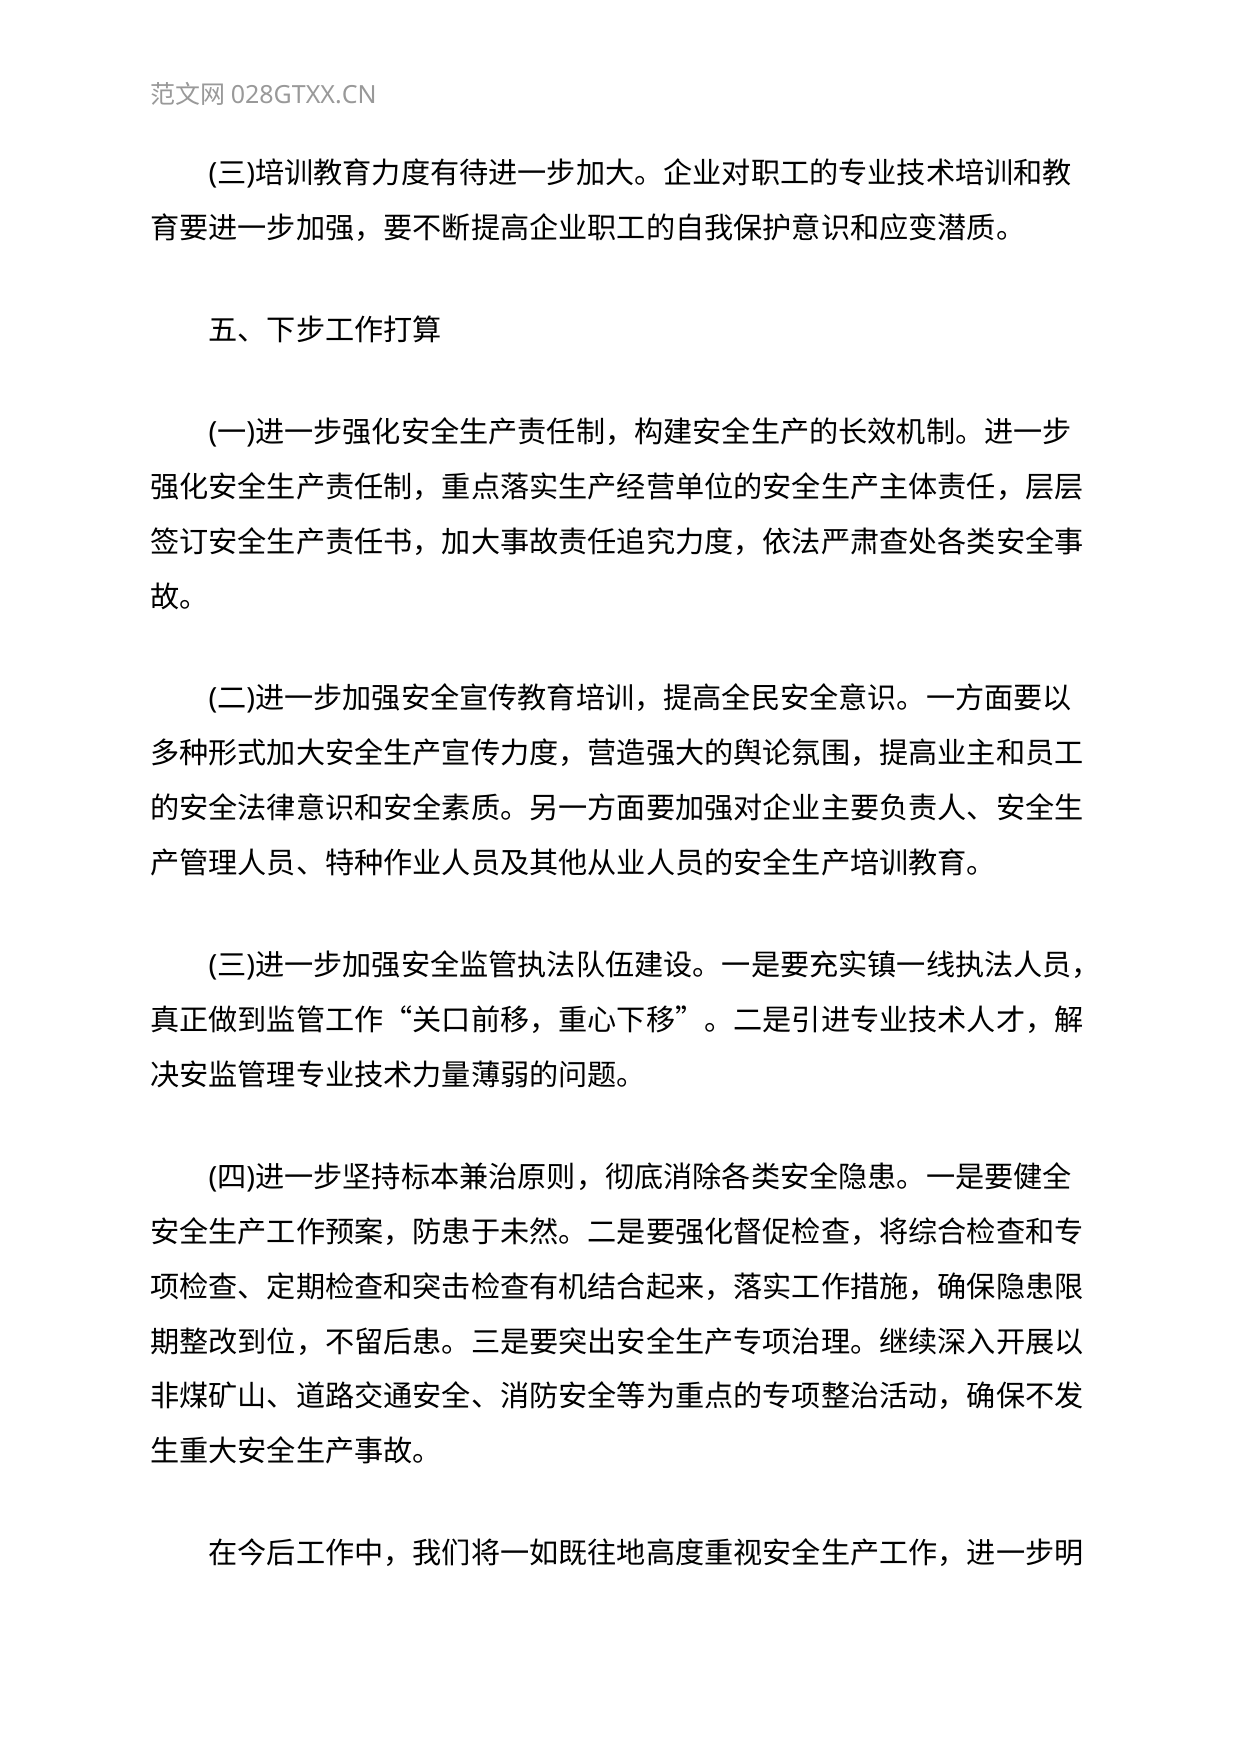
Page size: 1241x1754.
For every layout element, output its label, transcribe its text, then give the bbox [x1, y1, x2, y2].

text 五、下步工作打算 [150, 307, 1090, 349]
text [150, 1530, 1090, 1572]
text (四)进一步坚持标本兼治原则，彻底消除各类安全隐患。一是要健全安全生产工作预案，防患于未然。二是要强化督促检查，将综合检查和专项检查、定期检查和突击检查有机结合起来，落实工作措施，确保隐患限期整改到位，不留后患。三是要突出安全生产专项治理。继续深入开展以非煤矿山、道路交通安全、消防安全等为重点的专项整治活动，确保不发生重大安全生产事故。 [150, 1153, 1090, 1470]
text (三)培训教育力度有待进一步加大。企业对职工的专业技术培训和教育要进一步加强，要不断提高企业职工的自我保护意识和应变潜质。 [150, 150, 1090, 247]
text (三)进一步加强安全监管执法队伍建设。一是要充实镇一线执法人员，真正做到监管工作“关口前移，重心下移”。二是引进专业技术人才，解决安监管理专业技术力量薄弱的问题。 [150, 942, 1090, 1094]
text (一)进一步强化安全生产责任制，构建安全生产的长效机制。进一步强化安全生产责任制，重点落实生产经营单位的安全生产主体责任，层层签订安全生产责任书，加大事故责任追究力度，依法严肃查处各类安全事故。 [150, 408, 1090, 616]
text (二)进一步加强安全宣传教育培训，提高全民安全意识。一方面要以多种形式加大安全生产宣传力度，营造强大的舆论氛围，提高业主和员工的安全法律意识和安全素质。另一方面要加强对企业主要负责人、安全生产管理人员、特种作业人员及其他从业人员的安全生产培训教育。 [150, 675, 1090, 882]
